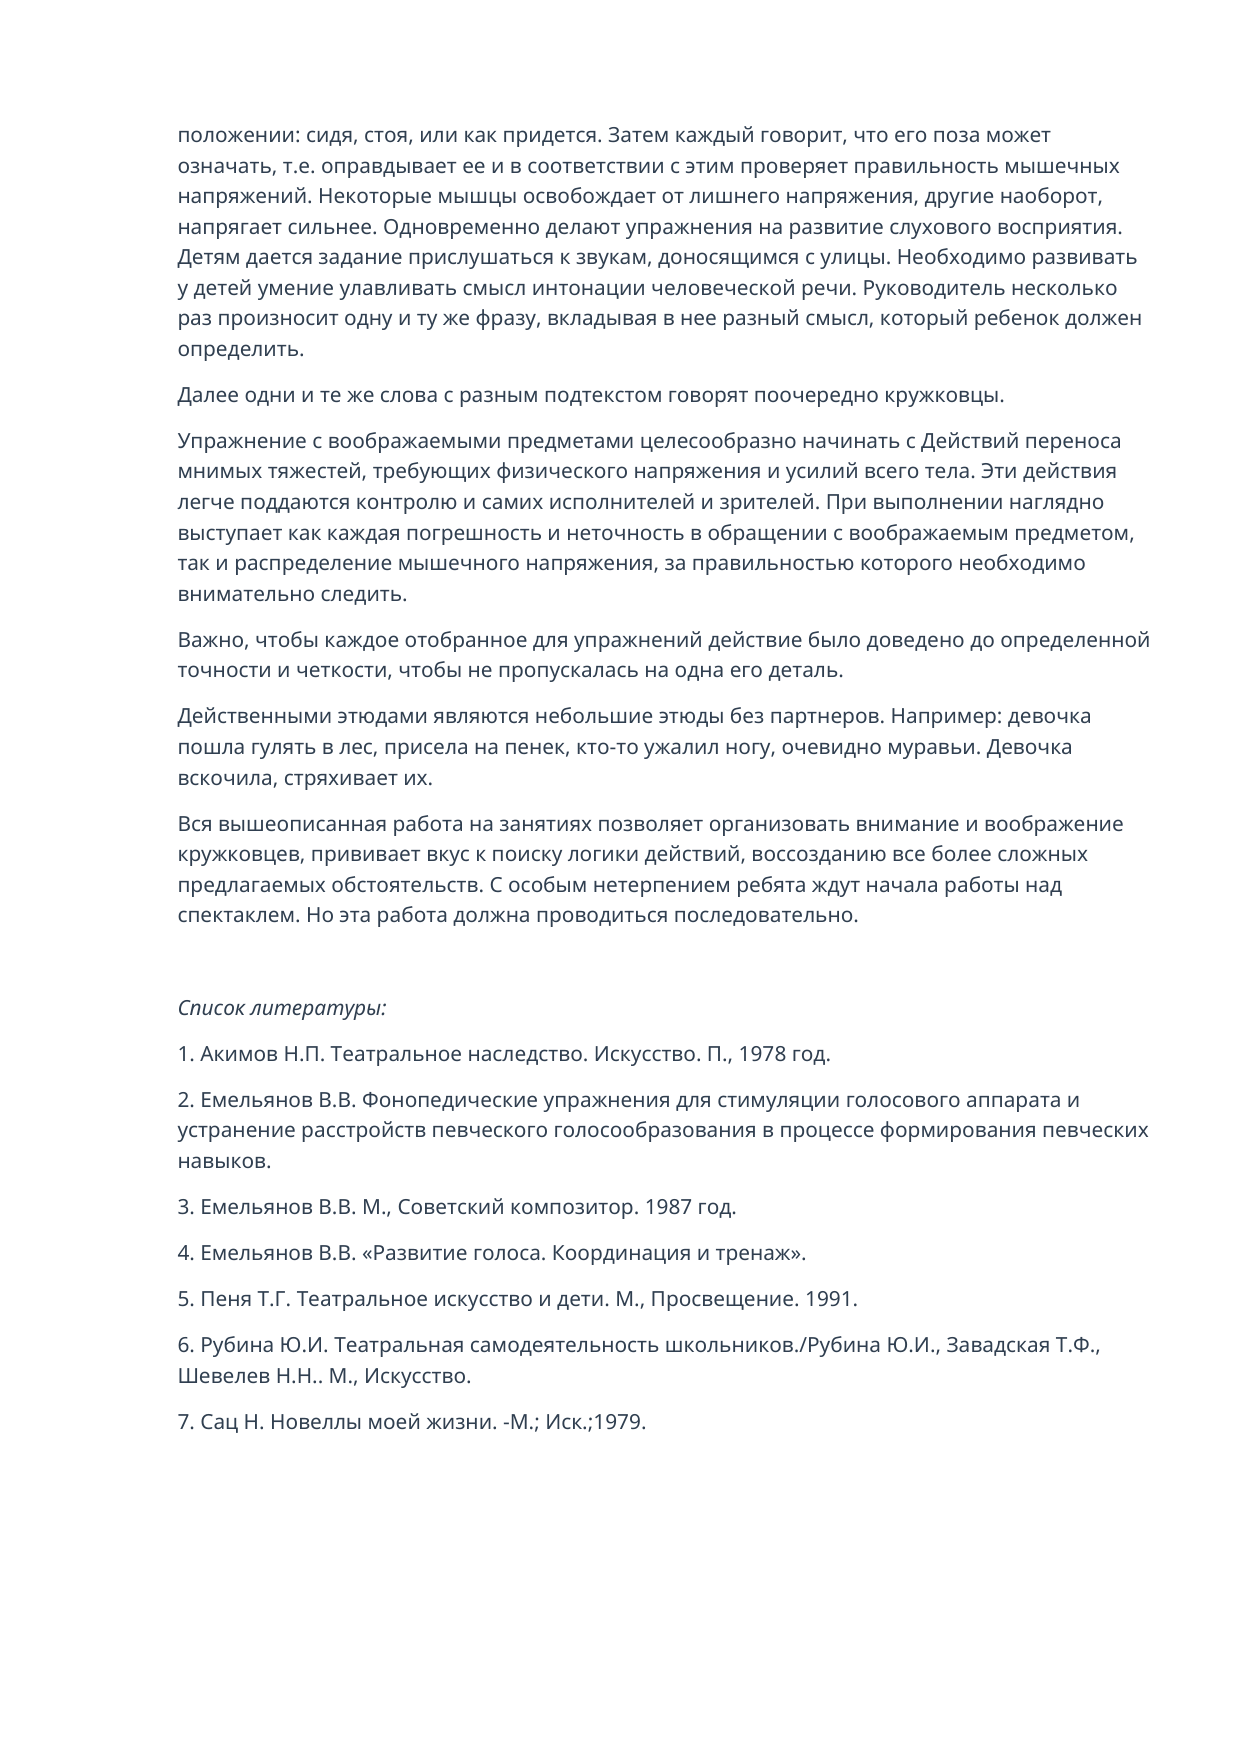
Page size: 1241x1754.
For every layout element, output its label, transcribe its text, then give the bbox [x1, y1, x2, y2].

text Список литературы: [177, 991, 1152, 1021]
text Упражнение с воображаемыми предметами целесообразно начинать с Действий переноса мнимых тяжестей, требующих физического напряжения и усилий всего тела. Эти действия легче поддаются контролю и самих исполнителей и зрителей. При выполнении наглядно выступает как каждая погрешность и неточность в обращении с воображаемым предметом, так и распределение мышечного напряжения, за правильностью которого необходимо внимательно следить. [177, 424, 1152, 607]
text 5. Пеня Т.Г. Театральное искусство и дети. М., Просвещение. 1991. [177, 1282, 1152, 1313]
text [177, 118, 1152, 362]
text Далее одни и те же слова с разным подтекстом говорят поочередно кружковцы. [177, 378, 1152, 408]
text 1. Акимов Н.П. Театральное наследство. Искусство. П., 1978 год. [177, 1037, 1152, 1067]
text 7. Сац Н. Новеллы моей жизни. -М.; Иск.;1979. [177, 1405, 1152, 1436]
text 2. Емельянов В.В. Фонопедические упражнения для стимуляции голосового аппарата и устранение расстройств певческого голосообразования в процессе формирования певческих навыков. [177, 1083, 1152, 1174]
text Важно, чтобы каждое отобранное для упражнений действие было доведено до определенной точности и четкости, чтобы не пропускалась на одна его деталь. [177, 623, 1152, 684]
text 3. Емельянов В.В. М., Советский композитор. 1987 год. [177, 1190, 1152, 1221]
text Вся вышеописанная работа на занятиях позволяет организовать внимание и воображение кружковцев, прививает вкус к поиску логики действий, воссозданию все более сложных предлагаемых обстоятельств. С особым нетерпением ребята ждут начала работы над спектаклем. Но эта работа должна проводиться последовательно. [177, 807, 1152, 929]
text 6. Рубина Ю.И. Театральная самодеятельность школьников./Рубина Ю.И., Завадская Т.Ф., Шевелев Н.Н.. М., Искусство. [177, 1328, 1152, 1389]
text Действенными этюдами являются небольшие этюды без партнеров. Например: девочка пошла гулять в лес, присела на пенек, кто-то ужалил ногу, очевидно муравьи. Девочка вскочила, стряхивает их. [177, 699, 1152, 791]
text 4. Емельянов В.В. «Развитие голоса. Координация и тренаж». [177, 1236, 1152, 1267]
